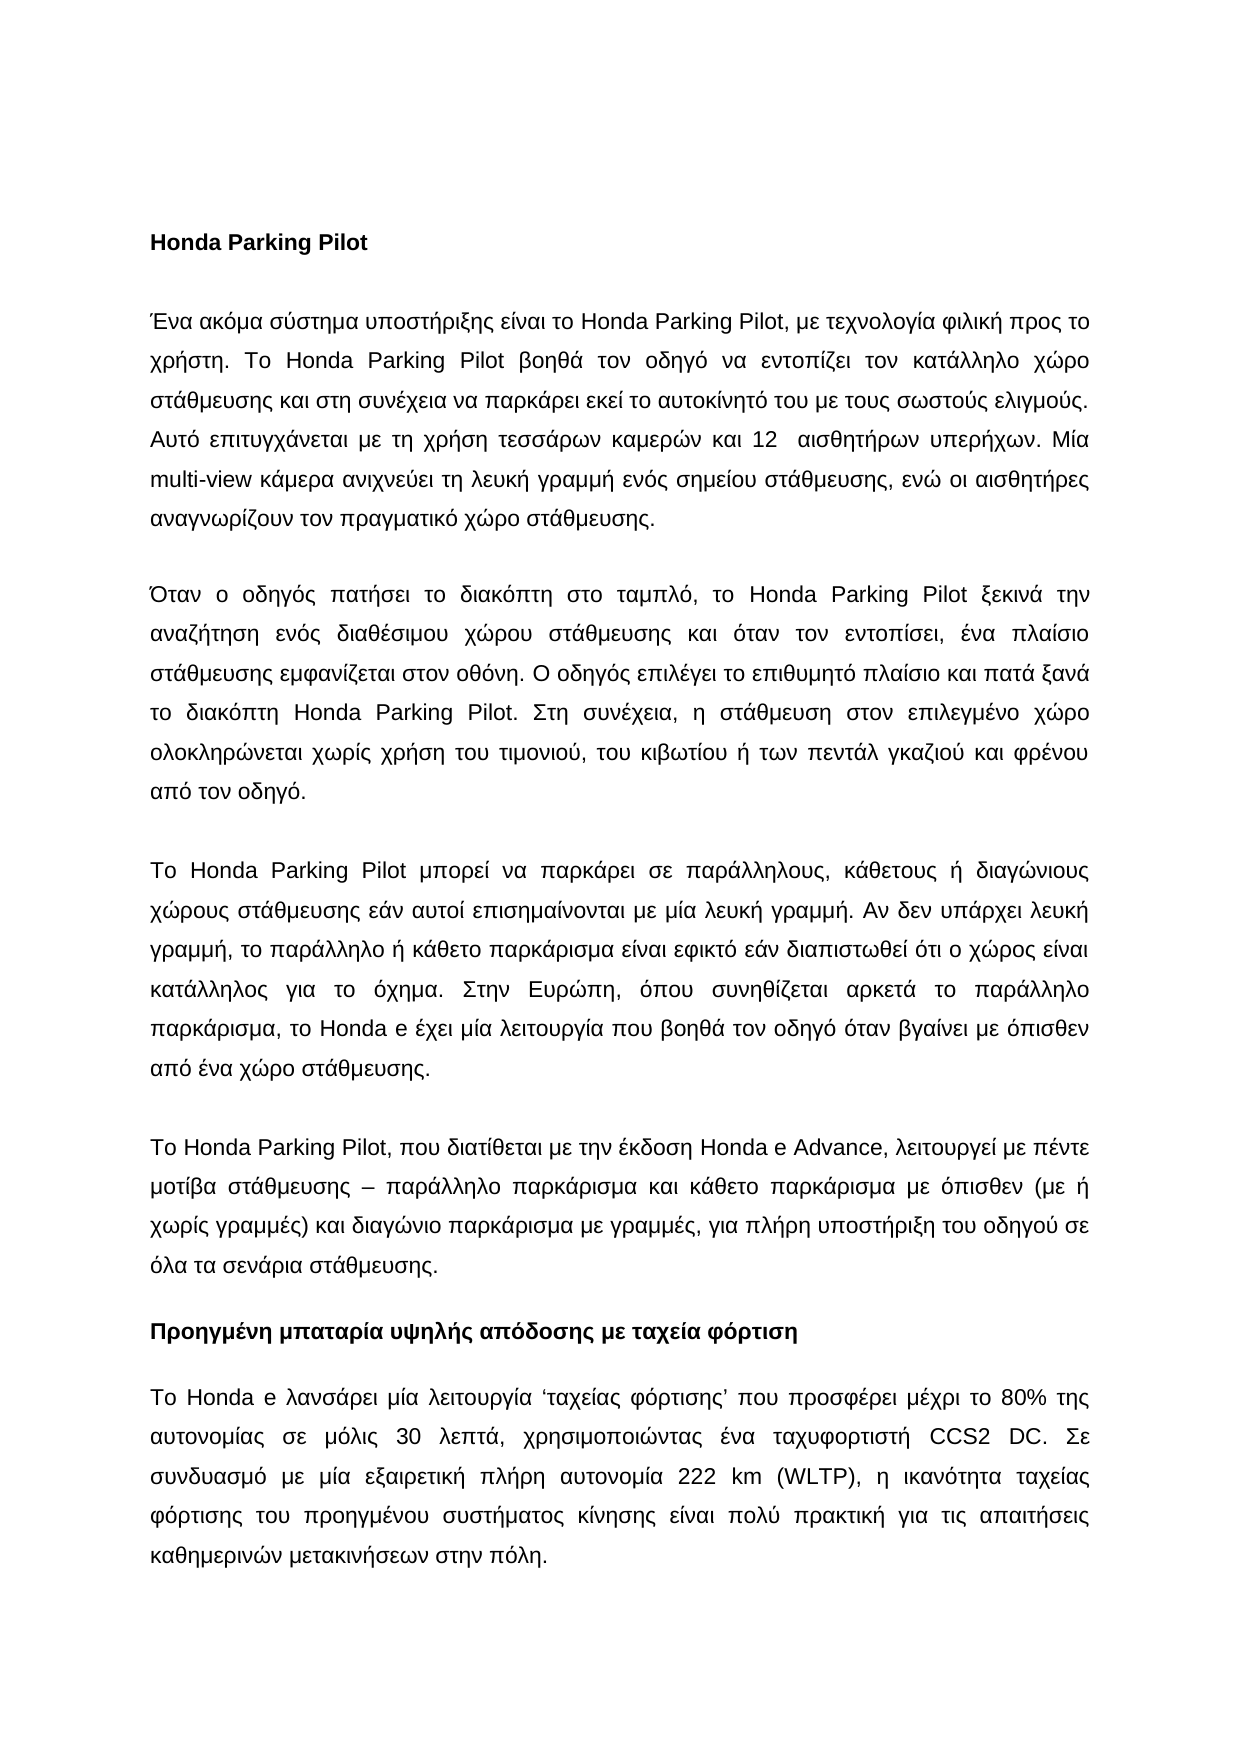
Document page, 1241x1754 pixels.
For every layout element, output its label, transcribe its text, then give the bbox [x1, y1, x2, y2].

text Το Honda Parking Pilot μπορεί να παρκάρει σε παράλληλους, κάθετους ή διαγώνιους χώρους στάθμευσης εάν αυτοί επισημαίνονται με μία λευκή γραμμή. Αν δεν υπάρχει λευκή γραμμή, το παράλληλο ή κάθετο παρκάρισμα είναι εφικτό εάν διαπιστωθεί ότι ο χώρος είναι κατάλληλος για το όχημα. Στην Ευρώπη, όπου συνηθίζεται αρκετά το παράλληλο παρκάρισμα, το Honda e έχει μία λειτουργία που βοηθά τον οδηγό όταν βγαίνει με όπισθεν από ένα χώρο στάθμευσης. [150, 857, 1090, 1081]
text Προηγμένη μπαταρία υψηλής απόδοσης με ταχεία φόρτιση [150, 1318, 1090, 1344]
text Το Honda Parking Pilot, που διατίθεται με την έκδοση Honda e Advance, λειτουργεί με πέντε μοτίβα στάθμευσης – παράλληλο παρκάρισμα και κάθετο παρκάρισμα με όπισθεν (με ή χωρίς γραμμές) και διαγώνιο παρκάρισμα με γραμμές, για πλήρη υποστήριξη του οδηγού σε όλα τα σενάρια στάθμευσης. [150, 1133, 1090, 1278]
text Honda Parking Pilot [150, 229, 1090, 255]
text Ένα ακόμα σύστημα υποστήριξης είναι το Honda Parking Pilot, με τεχνολογία φιλική προς το χρήστη. Το Honda Parking Pilot βοηθά τον οδηγό να εντοπίζει τον κατάλληλο χώρο στάθμευσης και στη συνέχεια να παρκάρει εκεί το αυτοκίνητό του με τους σωστούς ελιγμούς. Αυτό επιτυγχάνεται με τη χρήση τεσσάρων καμερών και 12 αισθητήρων υπερήχων. Μία multi-view κάμερα ανιχνεύει τη λευκή γραμμή ενός σημείου στάθμευσης, ενώ οι αισθητήρες αναγνωρίζουν τον πραγματικό χώρο στάθμευσης. [150, 308, 1090, 532]
text Όταν ο οδηγός πατήσει το διακόπτη στο ταμπλό, το Honda Parking Pilot ξεκινά την αναζήτηση ενός διαθέσιμου χώρου στάθμευσης και όταν τον εντοπίσει, ένα πλαίσιο στάθμευσης εμφανίζεται στον οθόνη. Ο οδηγός επιλέγει το επιθυμητό πλαίσιο και πατά ξανά το διακόπτη Honda Parking Pilot. Στη συνέχεια, η στάθμευση στον επιλεγμένο χώρο ολοκληρώνεται χωρίς χρήση του τιμονιού, του κιβωτίου ή των πεντάλ γκαζιού και φρένου από τον οδηγό. [150, 581, 1090, 804]
text Το Honda e λανσάρει μία λειτουργία ‘ταχείας φόρτισης’ που προσφέρει μέχρι το 80% της αυτονομίας σε μόλις 30 λεπτά, χρησιμοποιώντας ένα ταχυφορτιστή CCS2 DC. Σε συνδυασμό με μία εξαιρετική πλήρη αυτονομία 222 km (WLTP), η ικανότητα ταχείας φόρτισης του προηγμένου συστήματος κίνησης είναι πολύ πρακτική για τις απαιτήσεις καθημερινών μετακινήσεων στην πόλη. [150, 1384, 1090, 1568]
